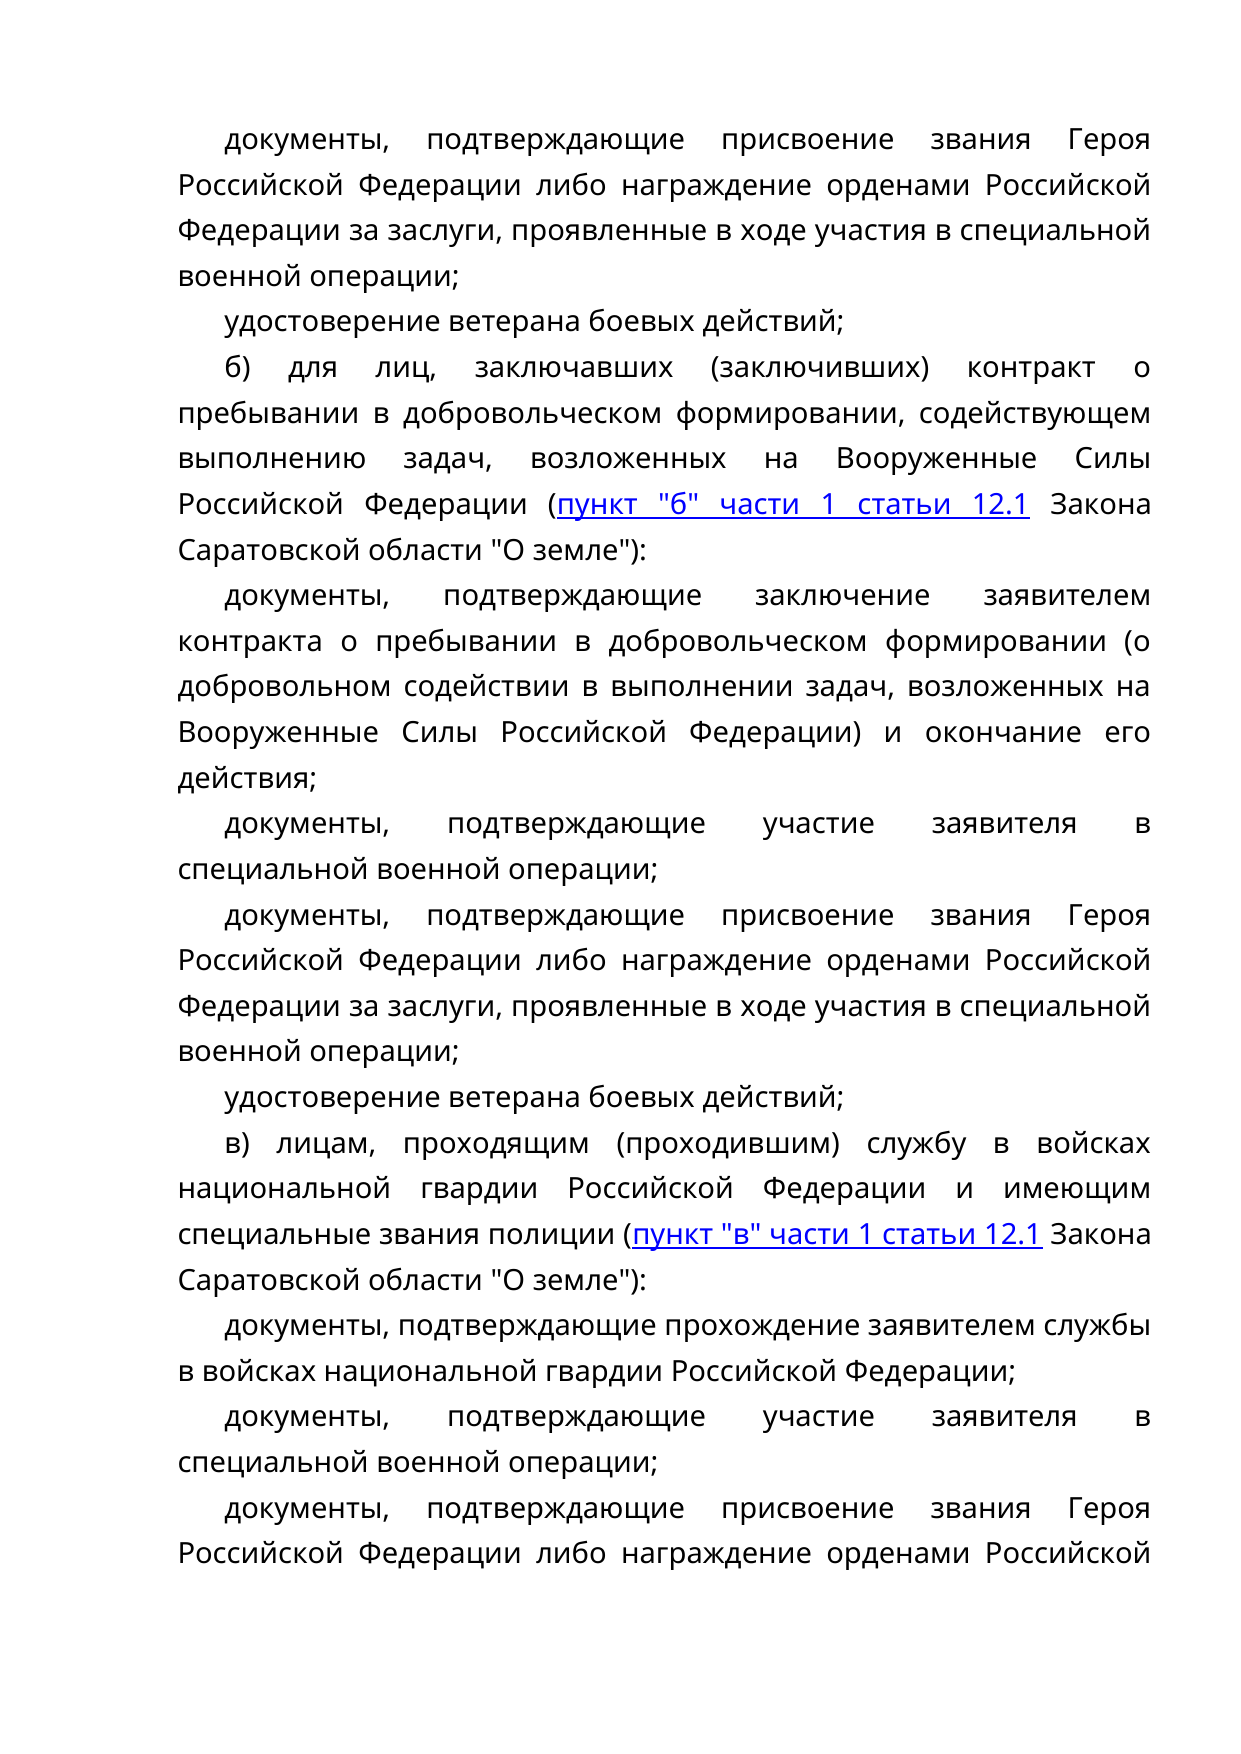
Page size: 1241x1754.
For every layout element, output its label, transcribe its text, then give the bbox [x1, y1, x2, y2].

text удостоверение ветерана боевых действий; [177, 301, 1152, 340]
text б) для лиц, заключавших (заключивших) контракт о пребывании в добровольческом формировании, содействующем выполнению задач, возложенных на Вооруженные Силы Российской Федерации (пункт "б" части 1 статьи 12.1 Закона Саратовской области "О земле"): [177, 346, 1152, 568]
text документы, подтверждающие прохождение заявителем службы в войсках национальной гвардии Российской Федерации; [177, 1304, 1152, 1390]
text документы, подтверждающие заключение заявителем контракта о пребывании в добровольческом формировании (о добровольном содействии в выполнении задач, возложенных на Вооруженные Силы Российской Федерации) и окончание его действия; [177, 574, 1152, 797]
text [177, 1487, 1152, 1572]
text удостоверение ветерана боевых действий; [177, 1076, 1152, 1116]
text документы, подтверждающие участие заявителя в специальной военной операции; [177, 1396, 1152, 1481]
text в) лицам, проходящим (проходившим) службу в войсках национальной гвардии Российской Федерации и имеющим специальные звания полиции (пункт "в" части 1 статьи 12.1 Закона Саратовской области "О земле"): [177, 1122, 1152, 1298]
text документы, подтверждающие участие заявителя в специальной военной операции; [177, 802, 1152, 888]
